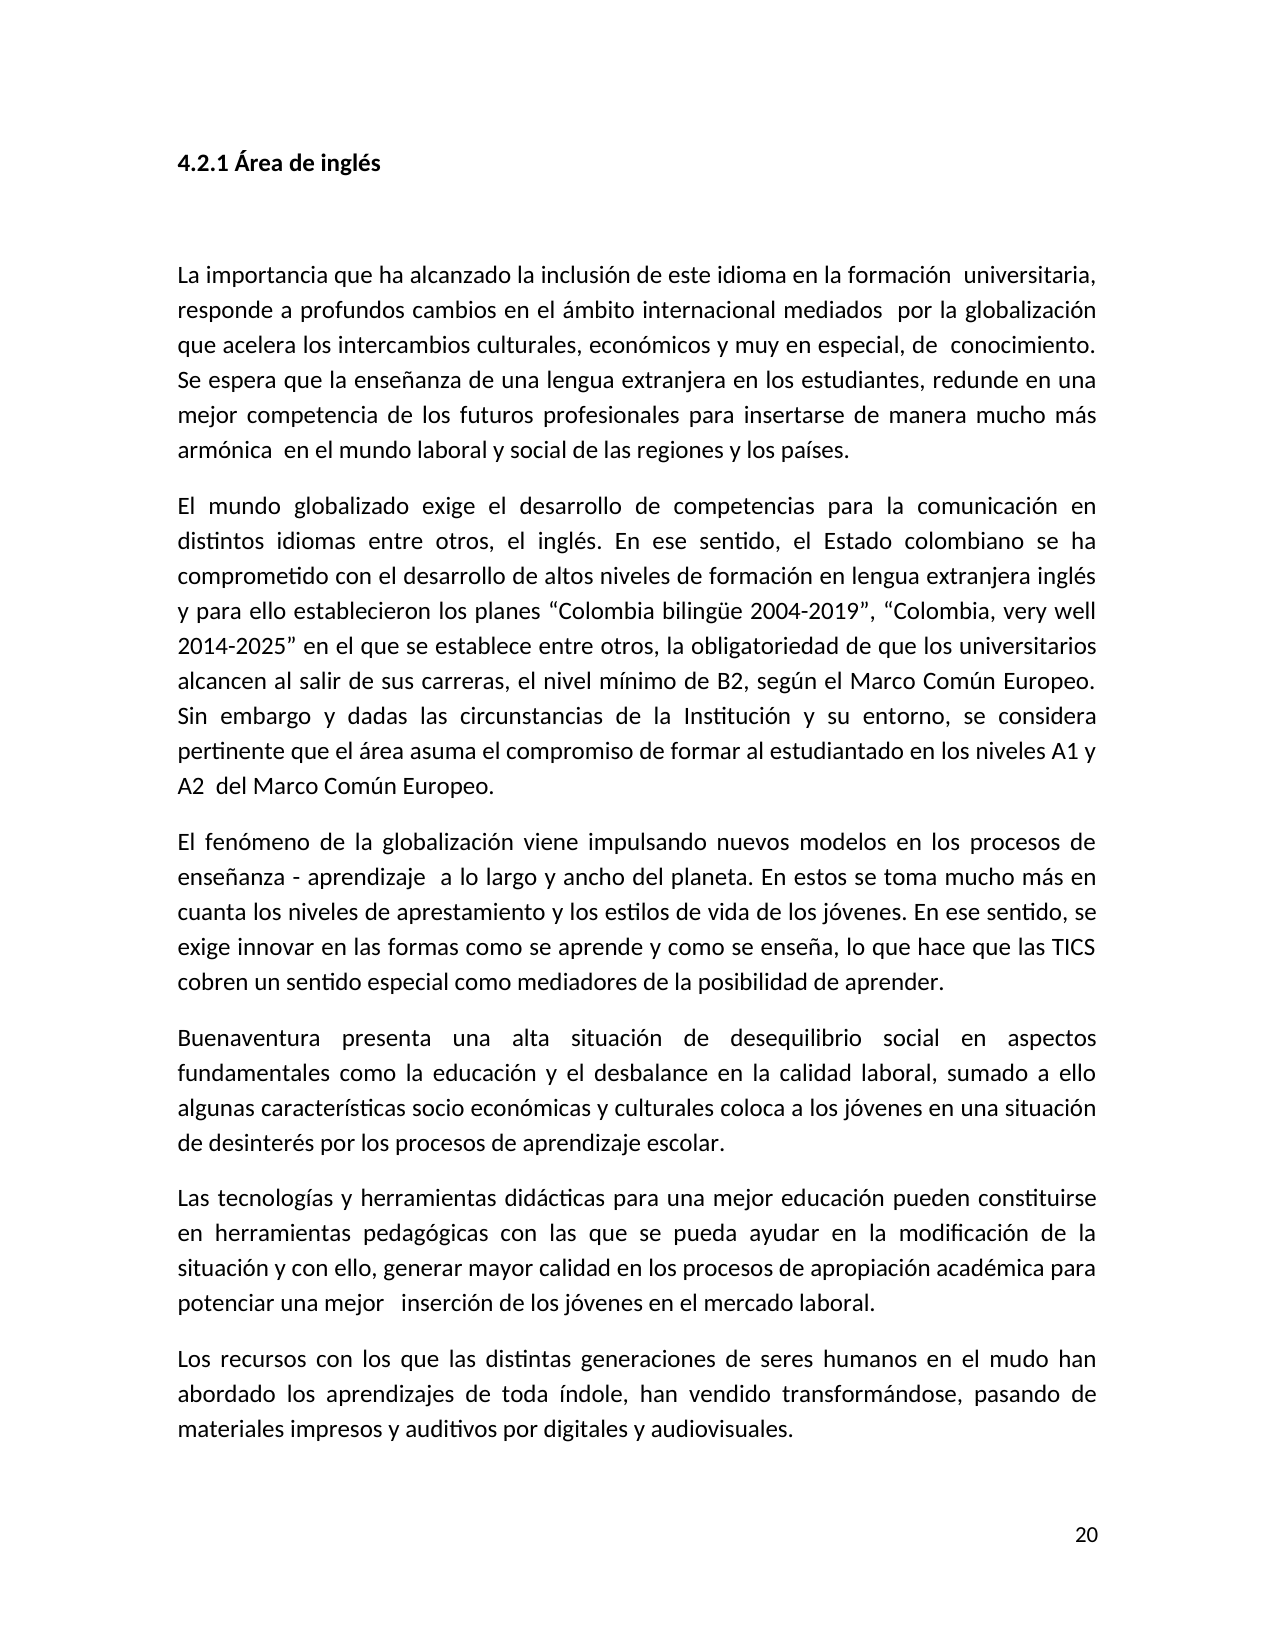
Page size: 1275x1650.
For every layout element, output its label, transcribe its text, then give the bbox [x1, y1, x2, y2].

text 4.2.1 Área de inglés [177, 148, 1098, 178]
text Los recursos con los que las distintas generaciones de seres humanos en el mudo han abordado los aprendizajes de toda índole, han vendido transformándose, pasando de materiales impresos y auditivos por digitales y audiovisuales. [177, 1343, 1098, 1444]
text Buenaventura presenta una alta situación de desequilibrio social en aspectos fundamentales como la educación y el desbalance en la calidad laboral, sumado a ello algunas características socio económicas y culturales coloca a los jóvenes en una situación de desinterés por los procesos de aprendizaje escolar. [177, 1022, 1098, 1157]
text El mundo globalizado exige el desarrollo de competencias para la comunicación en distintos idiomas entre otros, el inglés. En ese sentido, el Estado colombiano se ha comprometido con el desarrollo de altos niveles de formación en lengua extranjera inglés y para ello establecieron los planes “Colombia bilingüe 2004-2019”, “Colombia, very well 2014-2025” en el que se establece entre otros, la obligatoriedad de que los universitarios alcancen al salir de sus carreras, el nivel mínimo de B2, según el Marco Común Europeo. Sin embargo y dadas las circunstancias de la Institución y su entorno, se considera pertinente que el área asuma el compromiso de formar al estudiantado en los niveles A1 y A2 del Marco Común Europeo. [177, 490, 1098, 801]
text La importancia que ha alcanzado la inclusión de este idioma en la formación universitaria, responde a profundos cambios en el ámbito internacional mediados por la globalización que acelera los intercambios culturales, económicos y muy en especial, de conocimiento. Se espera que la enseñanza de una lengua extranjera en los estudiantes, redunde en una mejor competencia de los futuros profesionales para insertarse de manera mucho más armónica en el mundo laboral y social de las regiones y los países. [177, 259, 1098, 465]
text El fenómeno de la globalización viene impulsando nuevos modelos en los procesos de enseñanza - aprendizaje a lo largo y ancho del planeta. En estos se toma mucho más en cuanta los niveles de aprestamiento y los estilos de vida de los jóvenes. En ese sentido, se exige innovar en las formas como se aprende y como se enseña, lo que hace que las TICS cobren un sentido especial como mediadores de la posibilidad de aprender. [177, 826, 1098, 996]
text Las tecnologías y herramientas didácticas para una mejor educación pueden constituirse en herramientas pedagógicas con las que se pueda ayudar en la modificación de la situación y con ello, generar mayor calidad en los procesos de apropiación académica para potenciar una mejor inserción de los jóvenes en el mercado laboral. [177, 1183, 1098, 1318]
